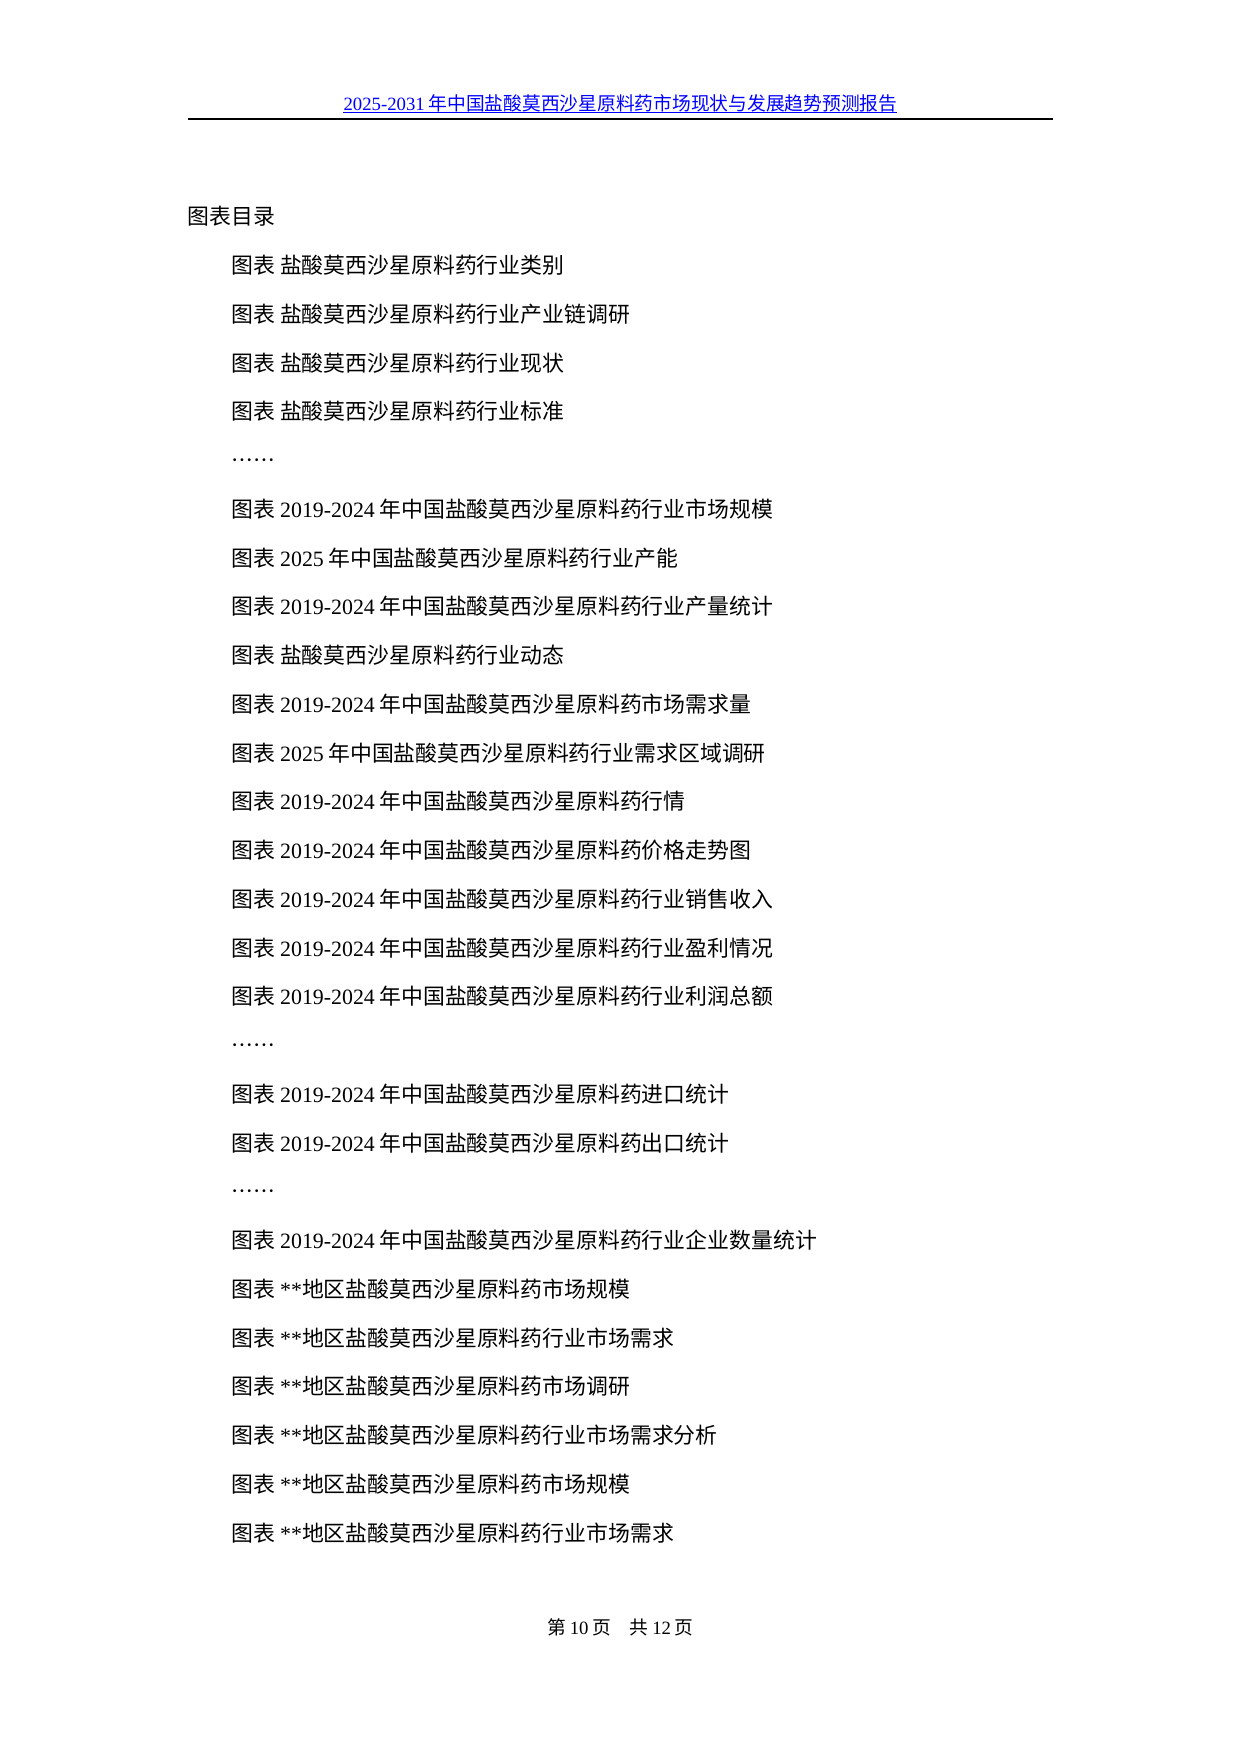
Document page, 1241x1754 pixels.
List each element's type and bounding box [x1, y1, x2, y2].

text [187, 150, 1053, 1548]
